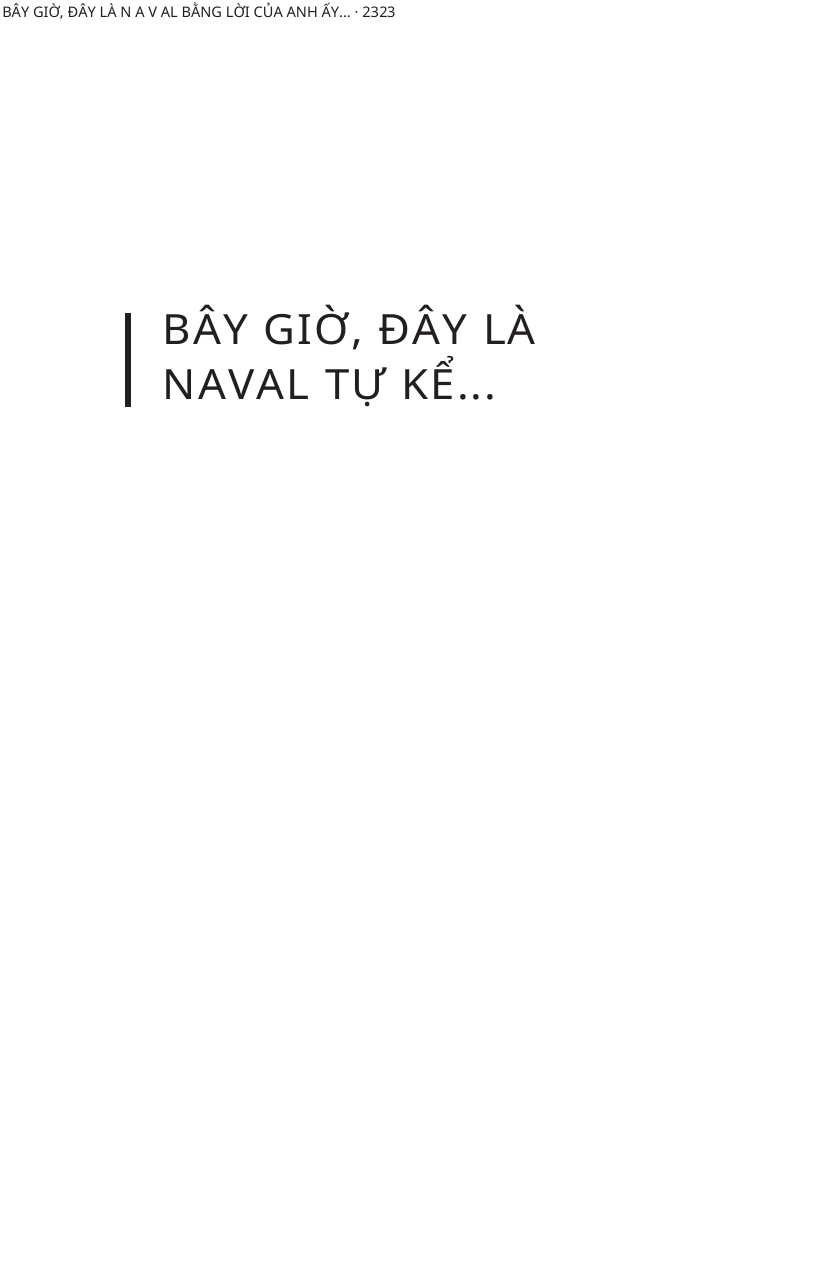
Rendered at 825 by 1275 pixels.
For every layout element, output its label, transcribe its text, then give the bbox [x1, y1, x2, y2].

subtitle BÂY GIỜ, ĐÂY LÀ NAVAL TỰ KỂ... [162, 300, 694, 411]
